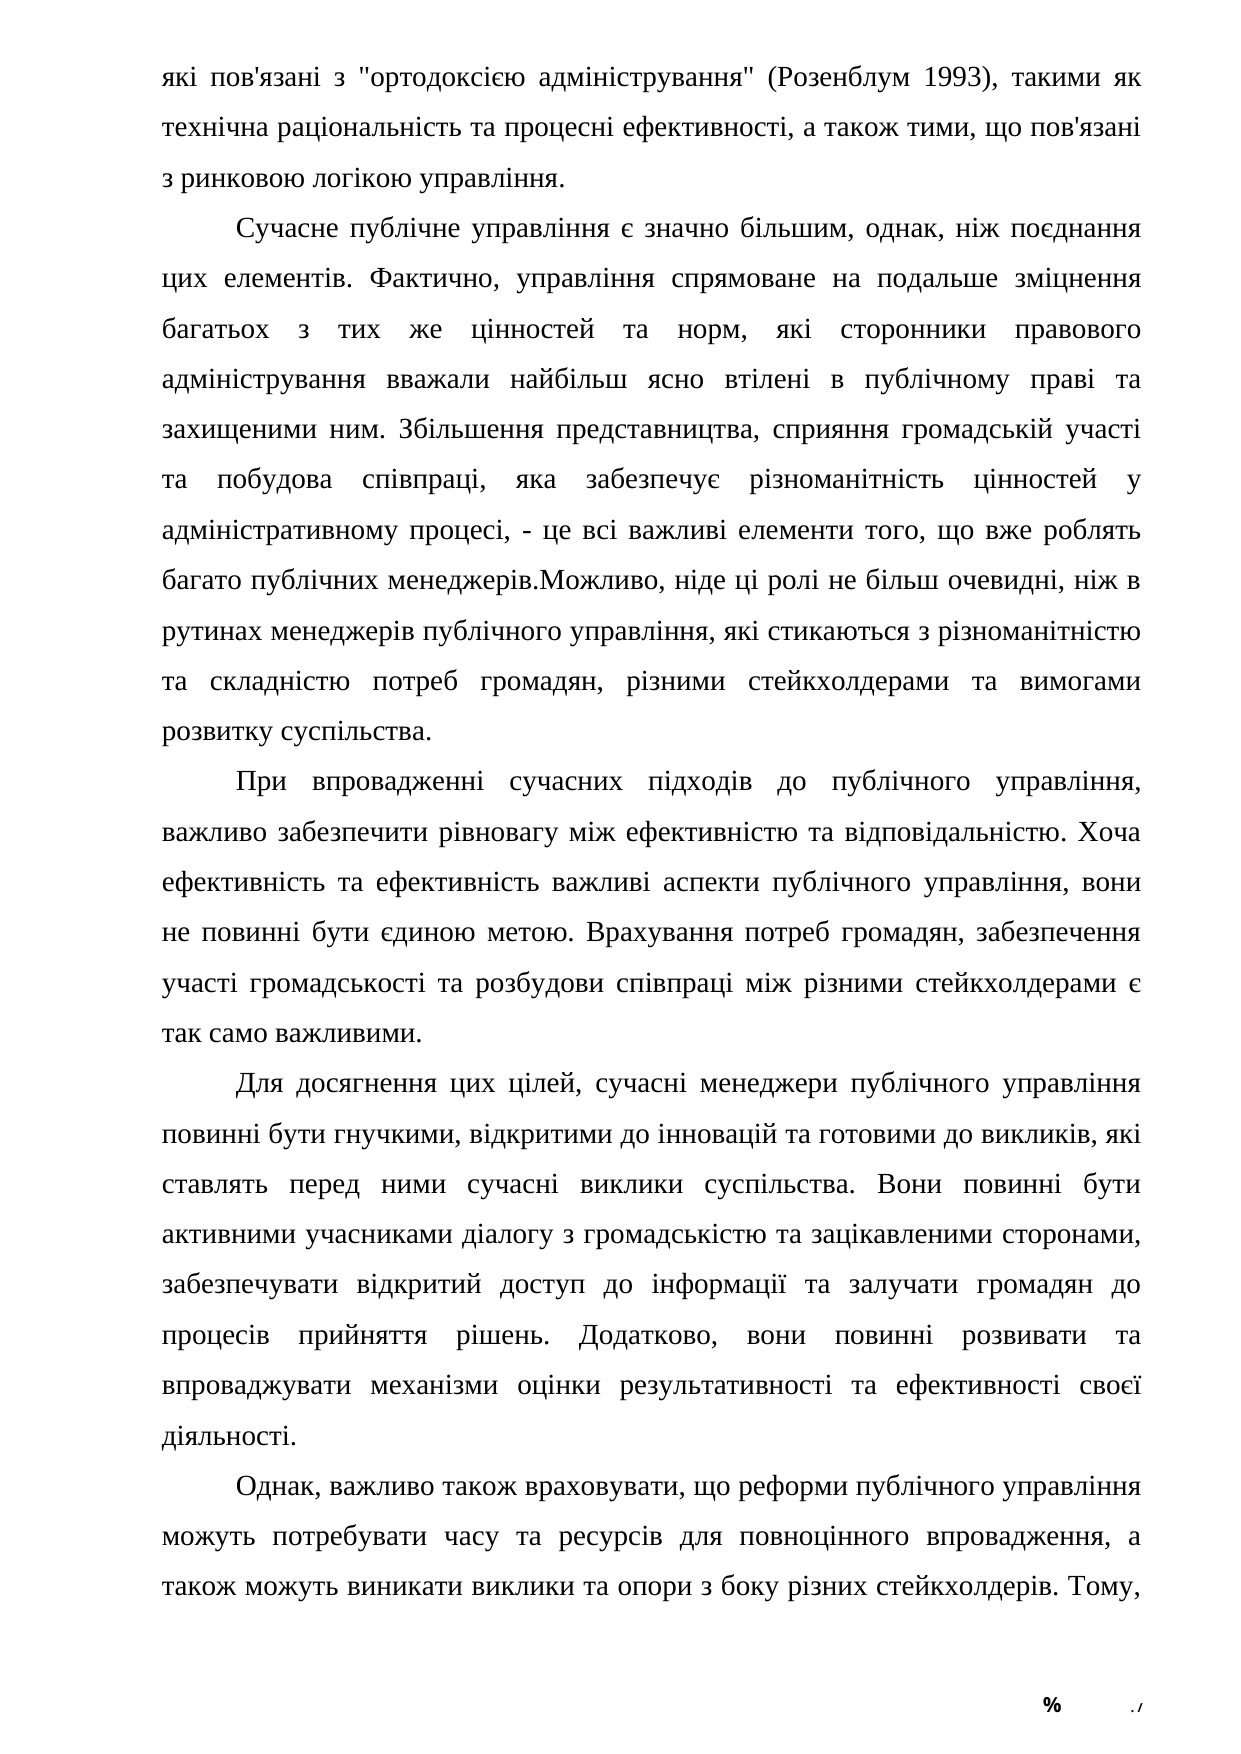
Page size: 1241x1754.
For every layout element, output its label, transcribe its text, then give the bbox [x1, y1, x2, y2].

text Сучасне публічне управління є значно більшим, однак, ніж поєднання цих елементів. Фактично, управління спрямоване на подальше зміцнення багатьох з тих же цінностей та норм, які сторонники правового адміністрування вважали найбільш ясно втілені в публічному праві та захищеними ним. Збільшення представництва, сприяння громадській участі та побудова співпраці, яка забезпечує різноманітність цінностей у адміністративному процесі, - це всі важливі елементи того, що вже роблять багато публічних менеджерів.Можливо, ніде ці ролі не більш очевидні, ніж в рутинах менеджерів публічного управління, які стикаються з різноманітністю та складністю потреб громадян, різними стейкхолдерами та вимогами розвитку суспільства. [162, 210, 1142, 747]
text Для досягнення цих цілей, сучасні менеджери публічного управління повинні бути гнучкими, відкритими до інновацій та готовими до викликів, які ставлять перед ними сучасні виклики суспільства. Вони повинні бути активними учасниками діалогу з громадськістю та зацікавленими сторонами, забезпечувати відкритий доступ до інформації та залучати громадян до процесів прийняття рішень. Додатково, вони повинні розвивати та впроваджувати механізми оцінки результативності та ефективності своєї діяльності. [162, 1065, 1142, 1451]
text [162, 59, 1142, 193]
text При впровадженні сучасних підходів до публічного управління, важливо забезпечити рівновагу між ефективністю та відповідальністю. Хоча ефективність та ефективність важливі аспекти публічного управління, вони не повинні бути єдиною метою. Врахування потреб громадян, забезпечення участі громадськості та розбудови співпраці між різними стейкхолдерами є так само важливими. [162, 763, 1142, 1049]
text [162, 1468, 1142, 1602]
